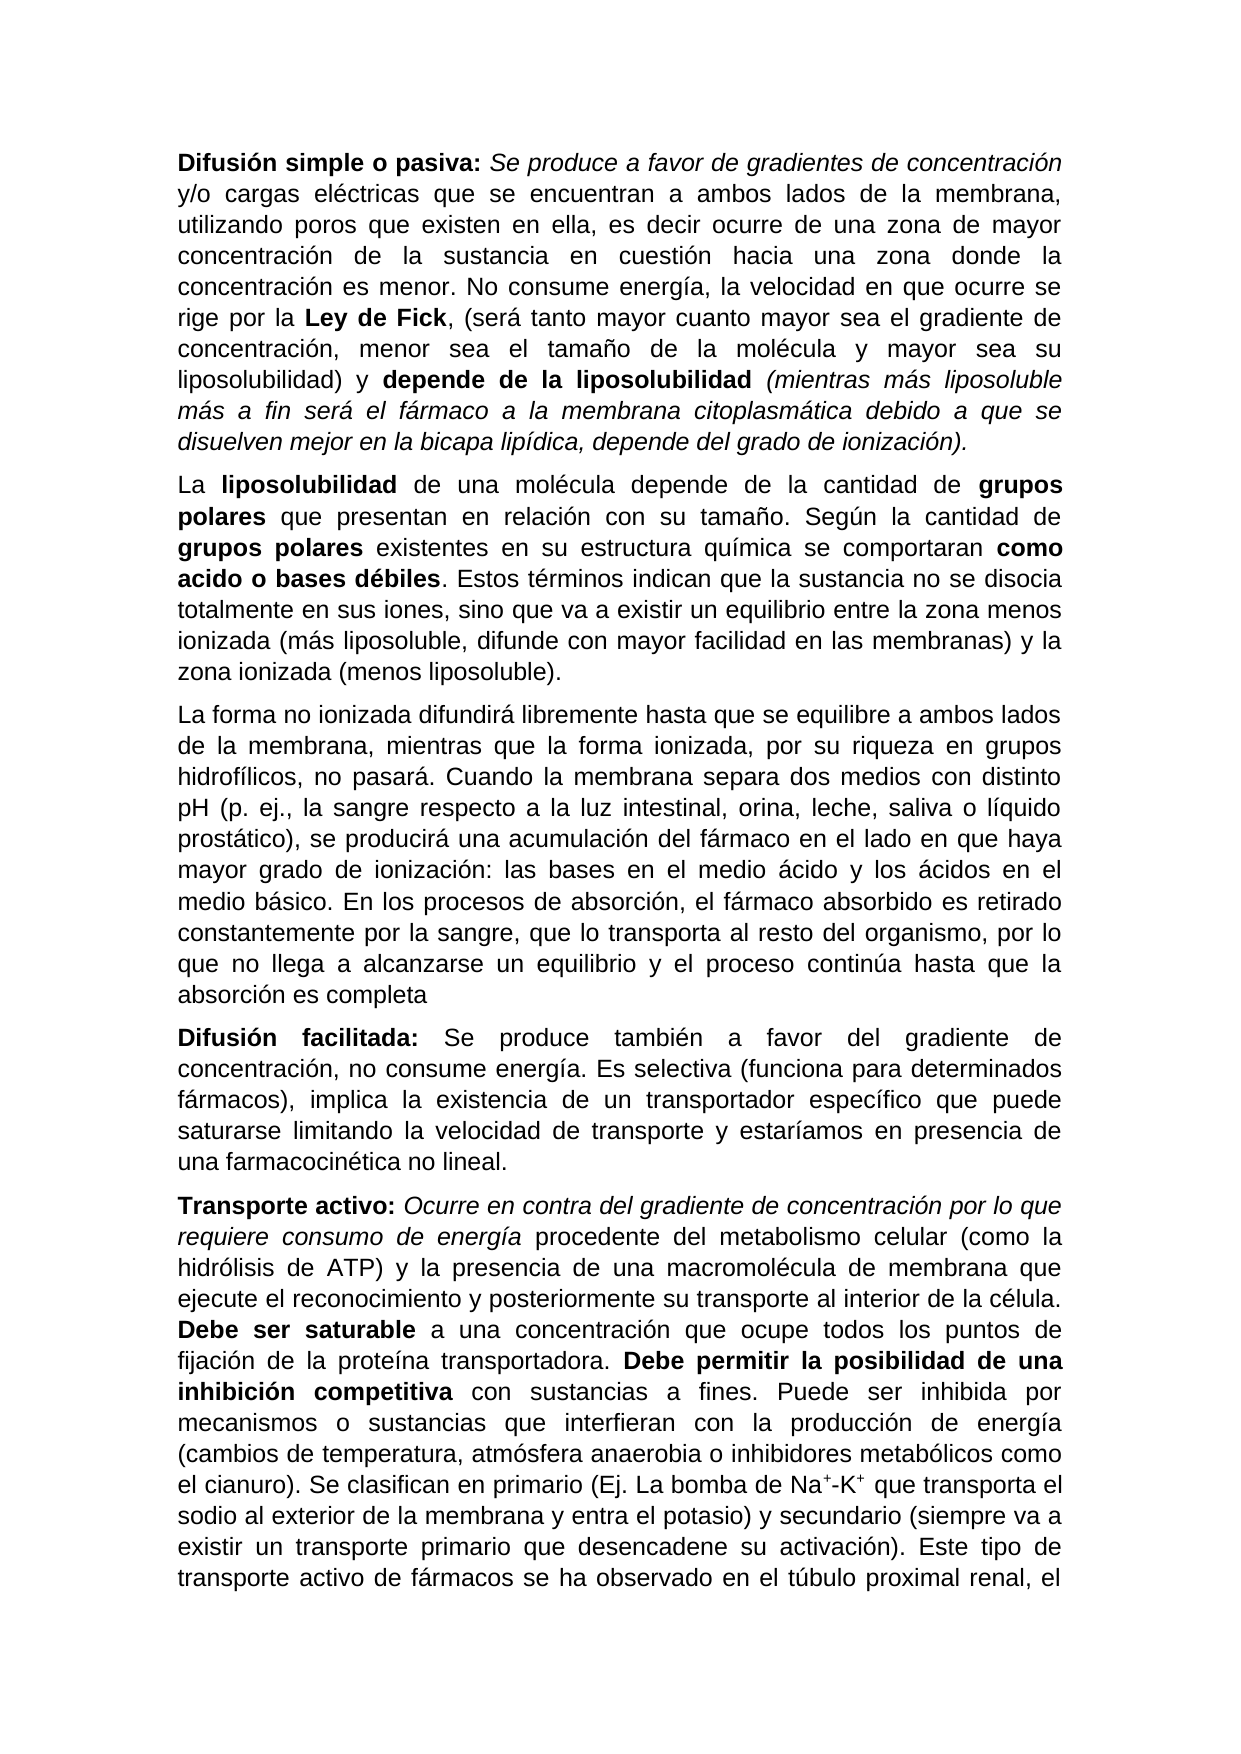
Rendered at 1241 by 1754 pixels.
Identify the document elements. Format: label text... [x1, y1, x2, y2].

text Difusión simple o pasiva: Se produce a favor de gradientes de concentración y/o cargas eléctricas que se encuentran a ambos lados de la membrana, utilizando poros que existen en ella, es decir ocurre de una zona de mayor concentración de la sustancia en cuestión hacia una zona donde la concentración es menor. No consume energía, la velocidad en que ocurre se rige por la Ley de Fick, (será tanto mayor cuanto mayor sea el gradiente de concentración, menor sea el tamaño de la molécula y mayor sea su liposolubilidad) y depende de la liposolubilidad (mientras más liposoluble más a fin será el fármaco a la membrana citoplasmática debido a que se disuelven mejor en la bicapa lipídica, depende del grado de ionización). [177, 148, 1063, 456]
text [177, 1191, 1063, 1592]
text La forma no ionizada difundirá libremente hasta que se equilibre a ambos lados de la membrana, mientras que la forma ionizada, por su riqueza en grupos hidrofílicos, no pasará. Cuando la membrana separa dos medios con distinto pH (p. ej., la sangre respecto a la luz intestinal, orina, leche, saliva o líquido prostático), se producirá una acumulación del fármaco en el lado en que haya mayor grado de ionización: las bases en el medio ácido y los ácidos en el medio básico. En los procesos de absorción, el fármaco absorbido es retirado constantemente por la sangre, que lo transporta al resto del organismo, por lo que no llega a alcanzarse un equilibrio y el proceso continúa hasta que la absorción es completa [177, 700, 1063, 1008]
text La liposolubilidad de una molécula depende de la cantidad de grupos polares que presentan en relación con su tamaño. Según la cantidad de grupos polares existentes en su estructura química se comportaran como acido o bases débiles. Estos términos indican que la sustancia no se disocia totalmente en sus iones, sino que va a existir un equilibrio entre la zona menos ionizada (más liposoluble, difunde con mayor facilidad en las membranas) y la zona ionizada (menos liposoluble). [177, 471, 1063, 686]
text Difusión facilitada: Se produce también a favor del gradiente de concentración, no consume energía. Es selectiva (funciona para determinados fármacos), implica la existencia de un transportador específico que puede saturarse limitando la velocidad de transporte y estaríamos en presencia de una farmacocinética no lineal. [177, 1023, 1063, 1176]
